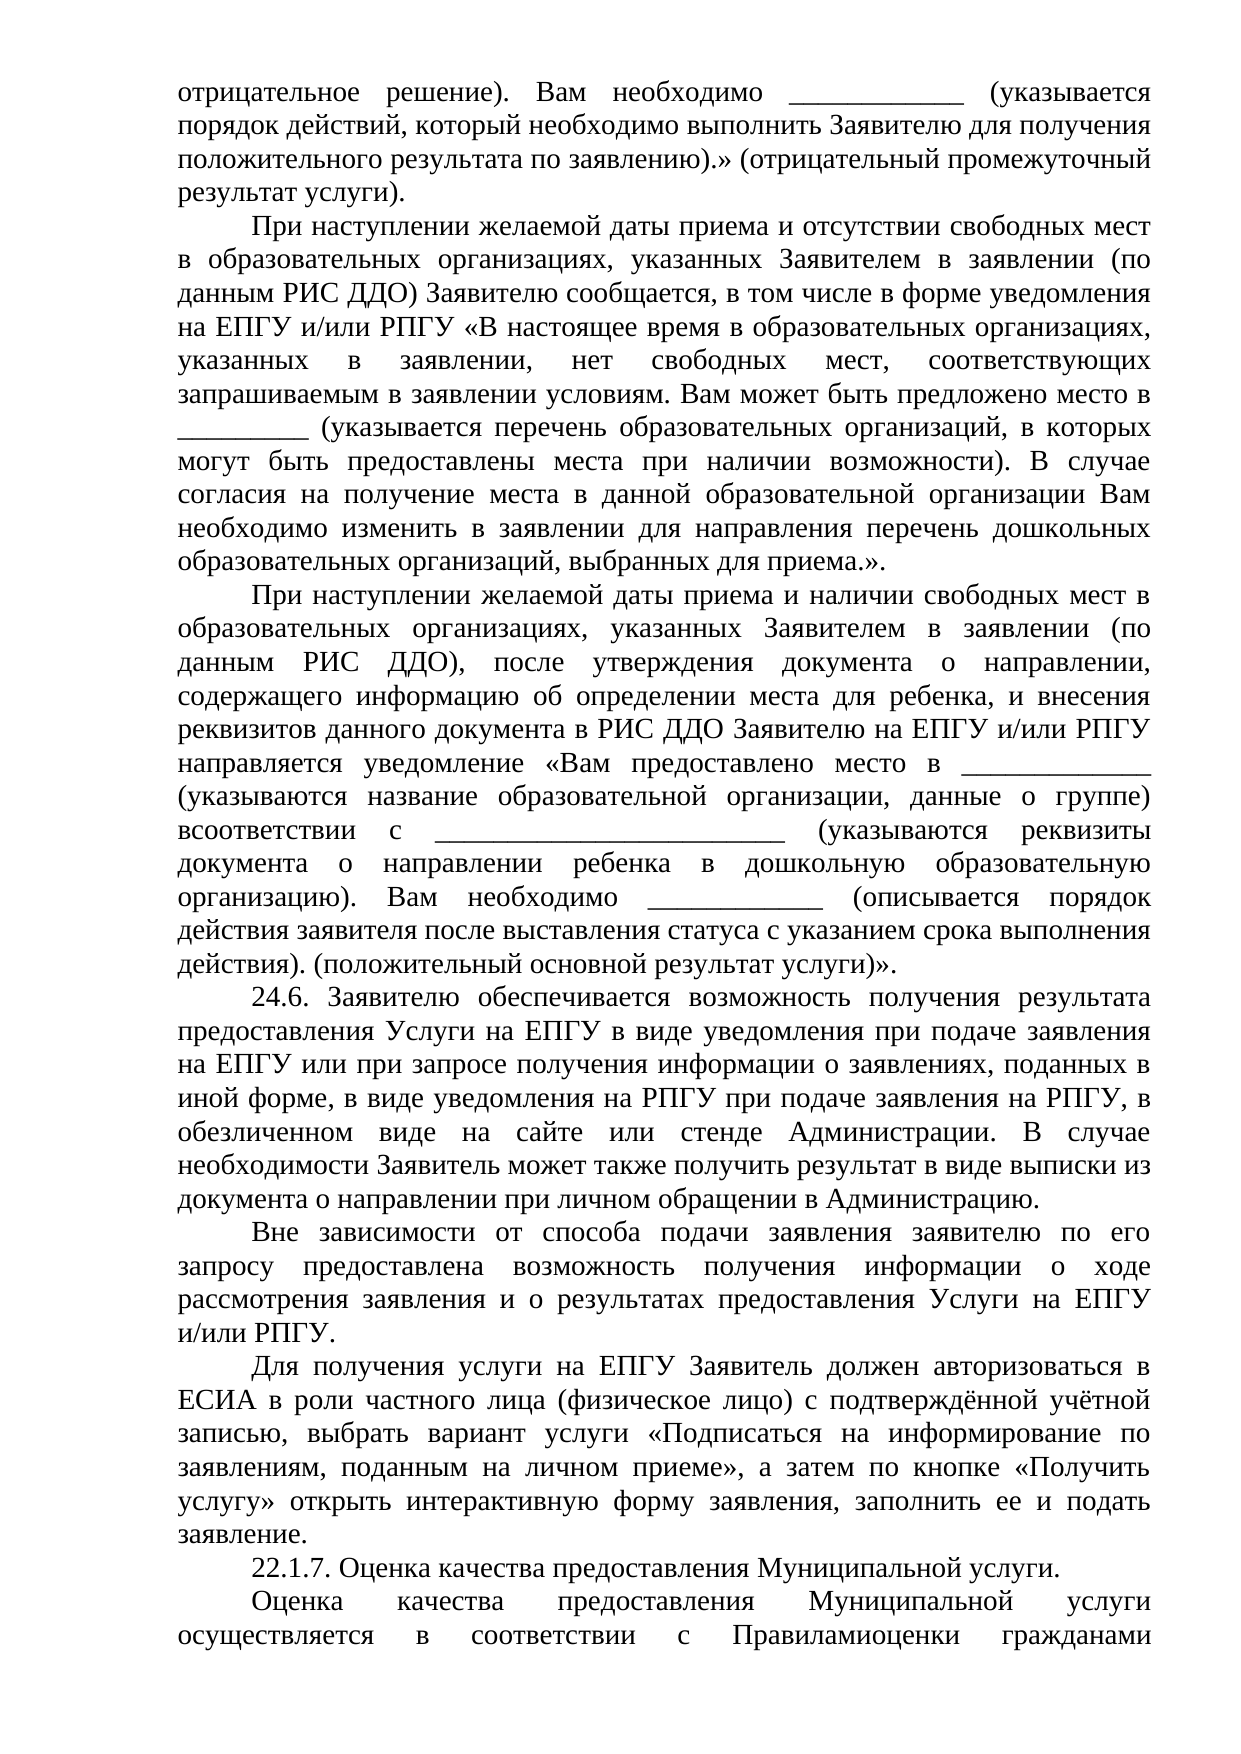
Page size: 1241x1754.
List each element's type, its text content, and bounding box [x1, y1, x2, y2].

text 22.1.7. Оценка качества предоставления Муниципальной услуги. [177, 1550, 1152, 1583]
text При наступлении желаемой даты приема и отсутствии свободных мест в образовательных организациях, указанных Заявителем в заявлении (по данным РИС ДДО) Заявителю сообщается, в том числе в форме уведомления на ЕПГУ и/или РПГУ «В настоящее время в образовательных организациях, указанных в заявлении, нет свободных мест, соответствующих запрашиваемым в заявлении условиям. Вам может быть предложено место в _________ (указывается перечень образовательных организаций, в которых могут быть предоставлены места при наличии возможности). В случае согласия на получение места в данной образовательной организации Вам необходимо изменить в заявлении для направления перечень дошкольных образовательных организаций, выбранных для приема.». [177, 208, 1152, 577]
text 24.6. Заявителю обеспечивается возможность получения результата предоставления Услуги на ЕПГУ в виде уведомления при подаче заявления на ЕПГУ или при запросе получения информации о заявлениях, поданных в иной форме, в виде уведомления на РПГУ при подаче заявления на РПГУ, в обезличенном виде на сайте или стенде Администрации. В случае необходимости Заявитель может также получить результат в виде выписки из документа о направлении при личном обращении в Администрацию. [177, 979, 1152, 1214]
text Вне зависимости от способа подачи заявления заявителю по его запросу предоставлена возможность получения информации о ходе рассмотрения заявления и о результатах предоставления Услуги на ЕПГУ и/или РПГУ. [177, 1214, 1152, 1348]
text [177, 1583, 1152, 1650]
text Для получения услуги на ЕПГУ Заявитель должен авторизоваться в ЕСИА в роли частного лица (физическое лицо) с подтверждённой учётной записью, выбрать вариант услуги «Подписаться на информирование по заявлениям, поданным на личном приеме», а затем по кнопке «Получить услугу» открыть интерактивную форму заявления, заполнить ее и подать заявление. [177, 1348, 1152, 1550]
text При наступлении желаемой даты приема и наличии свободных мест в образовательных организациях, указанных Заявителем в заявлении (по данным РИС ДДО), после утверждения документа о направлении, содержащего информацию об определении места для ребенка, и внесения реквизитов данного документа в РИС ДДО Заявителю на ЕПГУ и/или РПГУ направляется уведомление «Вам предоставлено место в _____________ (указываются название образовательной организации, данные о группе) всоответствии с ________________________ (указываются реквизиты документа о направлении ребенка в дошкольную образовательную организацию). Вам необходимо ____________ (описывается порядок действия заявителя после выставления статуса с указанием срока выполнения действия). (положительный основной результат услуги)». [177, 577, 1152, 979]
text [177, 74, 1152, 208]
